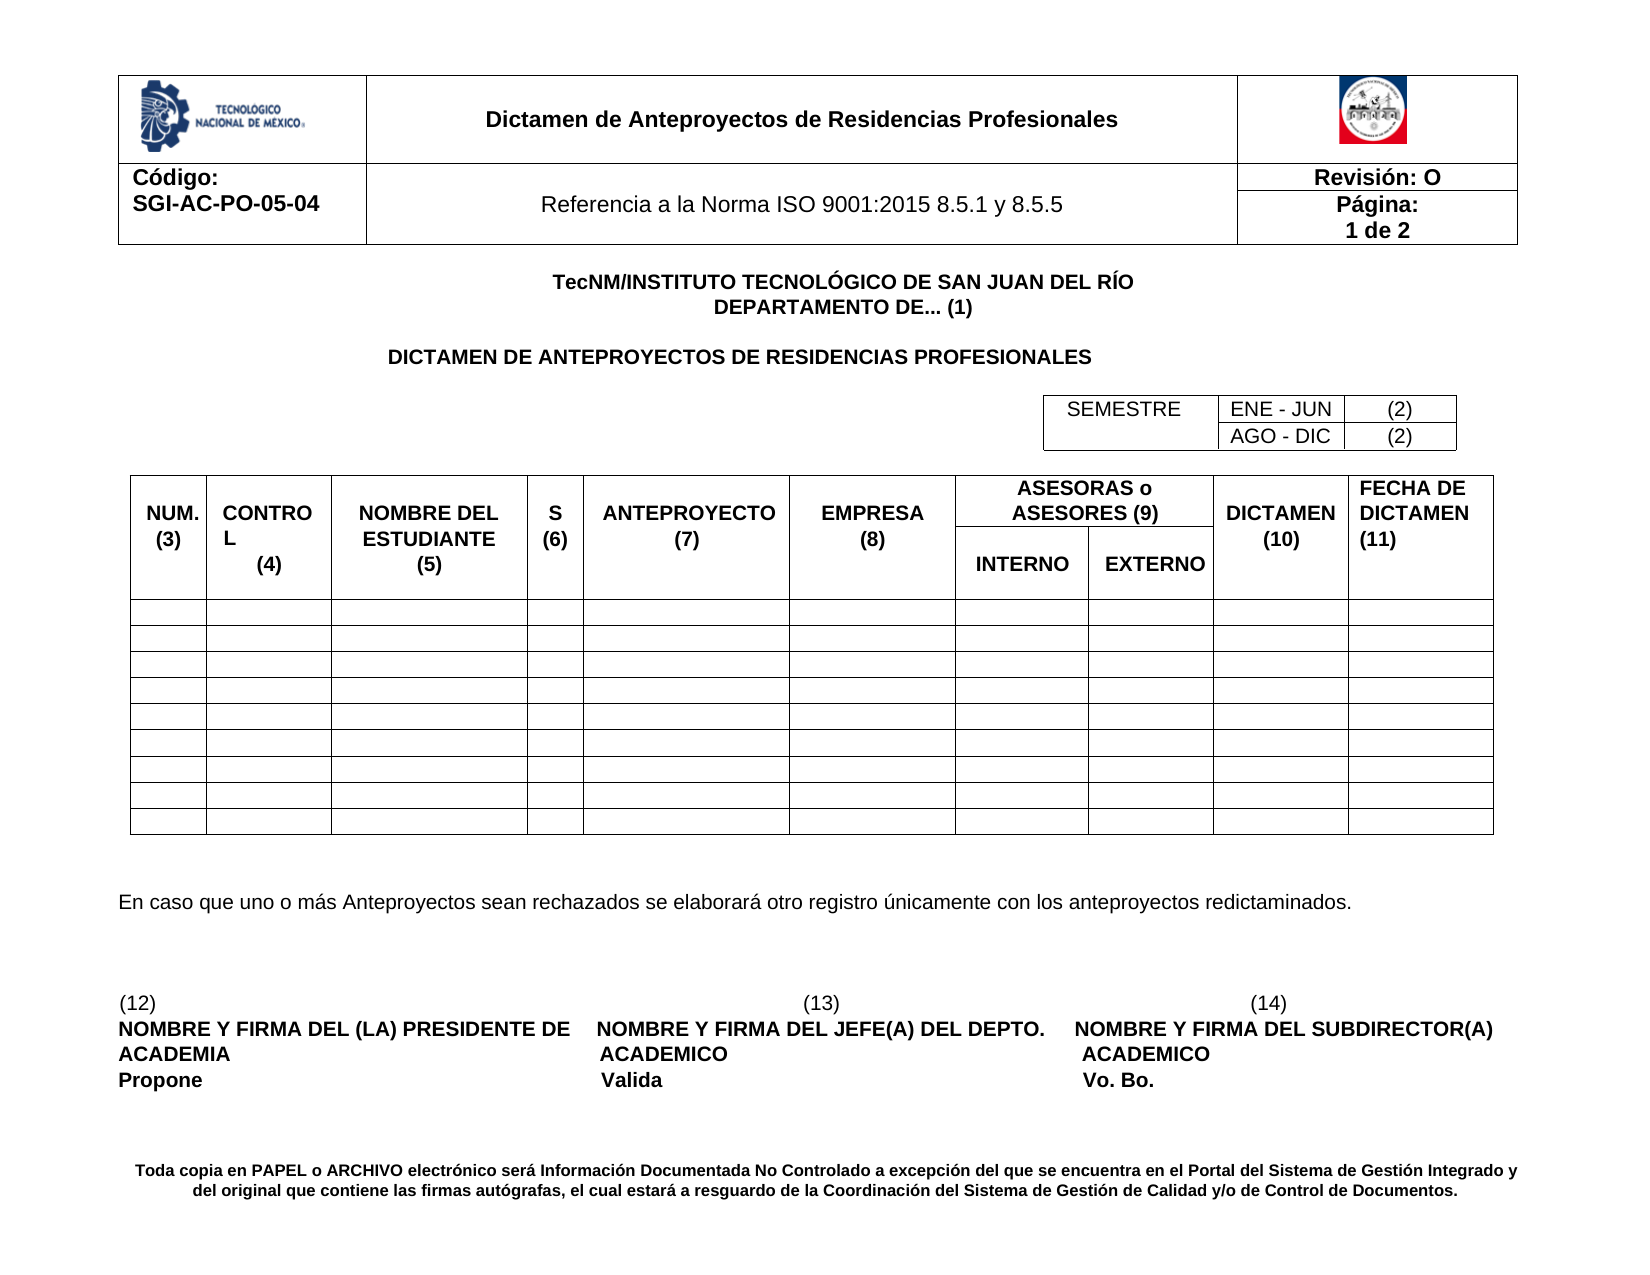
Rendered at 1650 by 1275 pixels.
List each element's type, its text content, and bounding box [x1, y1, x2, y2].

table_cell [131, 730, 206, 756]
table_cell [790, 678, 955, 703]
table_cell EXTERNO [1089, 527, 1213, 599]
table_cell [131, 652, 206, 677]
table_header CONTROL (4) [207, 476, 331, 599]
table_cell [584, 652, 789, 677]
table_cell [956, 730, 1088, 756]
table_header NUM. (3) [131, 476, 206, 599]
table_cell [1349, 809, 1493, 834]
table_cell [956, 652, 1088, 677]
table_cell [956, 704, 1088, 729]
table_cell [131, 809, 206, 834]
table_cell [1214, 652, 1348, 677]
table_cell [1089, 626, 1213, 651]
text DICTAMEN DE ANTEPROYECTOS DE RESIDENCIAS PROFESIONALES [388, 345, 1532, 369]
table_cell [332, 757, 527, 782]
table_cell [584, 704, 789, 729]
table_cell [1089, 730, 1213, 756]
table_header ANTEPROYECTO (7) [584, 476, 789, 599]
table_cell [131, 626, 206, 651]
table_header ASESORAS o ASESORES (9) [956, 476, 1213, 526]
subtitle NOMBRE Y FIRMA DEL (LA) PRESIDENTE DE NOMBRE Y FIRMA DEL JEFE(A) DEL DEPTO. NOMBRE Y FIRMA DEL SUBDIRECTOR(A) [117, 1016, 1532, 1040]
table_cell [1349, 757, 1493, 782]
table_cell [332, 730, 527, 756]
table_cell [207, 704, 331, 729]
table_cell [584, 600, 789, 625]
text ACADEMIA ACADEMICO ACADEMICO [118, 1042, 1482, 1066]
table_cell [956, 678, 1088, 703]
text Propone Valida Vo. Bo. [118, 1068, 1482, 1092]
table_cell [207, 678, 331, 703]
table_cell [528, 783, 583, 808]
text (12) (13) (14) [118, 991, 1532, 1015]
table_cell [790, 783, 955, 808]
table_header DICTAMEN (10) [1214, 476, 1348, 599]
table_cell [584, 678, 789, 703]
table_header ENE - JUN [1219, 396, 1344, 422]
table_cell [956, 783, 1088, 808]
table_cell [528, 600, 583, 625]
table_cell [790, 809, 955, 834]
table_cell [332, 652, 527, 677]
table_cell INTERNO [956, 527, 1088, 599]
table_cell [131, 600, 206, 625]
table_cell [1349, 730, 1493, 756]
text En caso que uno o más Anteproyectos sean rechazados se elaborará otro registro únicamente con los anteproyectos redictaminados. [118, 890, 1532, 914]
table_cell [528, 757, 583, 782]
table_cell [207, 626, 331, 651]
table_cell [956, 809, 1088, 834]
table_cell [1349, 626, 1493, 651]
table_cell [1089, 652, 1213, 677]
table_cell [1214, 704, 1348, 729]
table_cell [207, 600, 331, 625]
table_cell [1214, 626, 1348, 651]
table_cell [528, 704, 583, 729]
table_cell [131, 678, 206, 703]
table_header FECHA DE DICTAMEN (11) [1349, 476, 1493, 599]
picture [1339, 76, 1407, 144]
table_cell [584, 626, 789, 651]
table_cell [1089, 678, 1213, 703]
table_cell [956, 757, 1088, 782]
table_cell [1214, 757, 1348, 782]
table_cell [1089, 783, 1213, 808]
table_cell [207, 730, 331, 756]
table_header (2) [1345, 396, 1456, 422]
table_header EMPRESA (8) [790, 476, 955, 599]
table_cell [332, 600, 527, 625]
table_cell [332, 783, 527, 808]
picture [132, 76, 306, 152]
table_cell [790, 626, 955, 651]
table_cell [528, 809, 583, 834]
text TecNM/INSTITUTO TECNOLÓGICO DE SAN JUAN DEL RÍO [155, 270, 1532, 294]
table_cell [528, 652, 583, 677]
table_cell [207, 757, 331, 782]
table_cell [207, 652, 331, 677]
table_cell [1214, 783, 1348, 808]
table_cell [790, 730, 955, 756]
table_cell [956, 626, 1088, 651]
table_cell [790, 704, 955, 729]
table_cell [1214, 678, 1348, 703]
table_cell [1089, 600, 1213, 625]
table_header SEMESTRE [1044, 396, 1218, 449]
table_cell [790, 652, 955, 677]
table_cell [584, 783, 789, 808]
table_cell [1349, 652, 1493, 677]
table_cell (2) [1345, 423, 1456, 449]
text DEPARTAMENTO DE... (1) [155, 295, 1531, 319]
table_cell [131, 704, 206, 729]
table_cell [790, 757, 955, 782]
table_cell [584, 809, 789, 834]
table_cell [207, 783, 331, 808]
table_cell [332, 704, 527, 729]
table_cell [1214, 809, 1348, 834]
table_cell [1089, 704, 1213, 729]
table_cell [1349, 678, 1493, 703]
table_cell [332, 678, 527, 703]
table_cell [1349, 704, 1493, 729]
table_cell [528, 730, 583, 756]
table_cell [1214, 730, 1348, 756]
table_cell [131, 783, 206, 808]
table_cell [528, 678, 583, 703]
table_cell [1349, 600, 1493, 625]
table_cell [207, 809, 331, 834]
table_cell AGO - DIC [1219, 423, 1344, 449]
table_cell [584, 757, 789, 782]
table_cell [1349, 783, 1493, 808]
table_cell [528, 626, 583, 651]
table_cell [131, 757, 206, 782]
table_cell [1214, 600, 1348, 625]
table_cell [790, 600, 955, 625]
table_cell [332, 626, 527, 651]
table_cell [1089, 757, 1213, 782]
table_cell [584, 730, 789, 756]
table_header S (6) [528, 476, 583, 599]
table_cell [956, 600, 1088, 625]
table_cell [332, 809, 527, 834]
table_cell [1089, 809, 1213, 834]
table_header NOMBRE DEL ESTUDIANTE (5) [332, 476, 527, 599]
